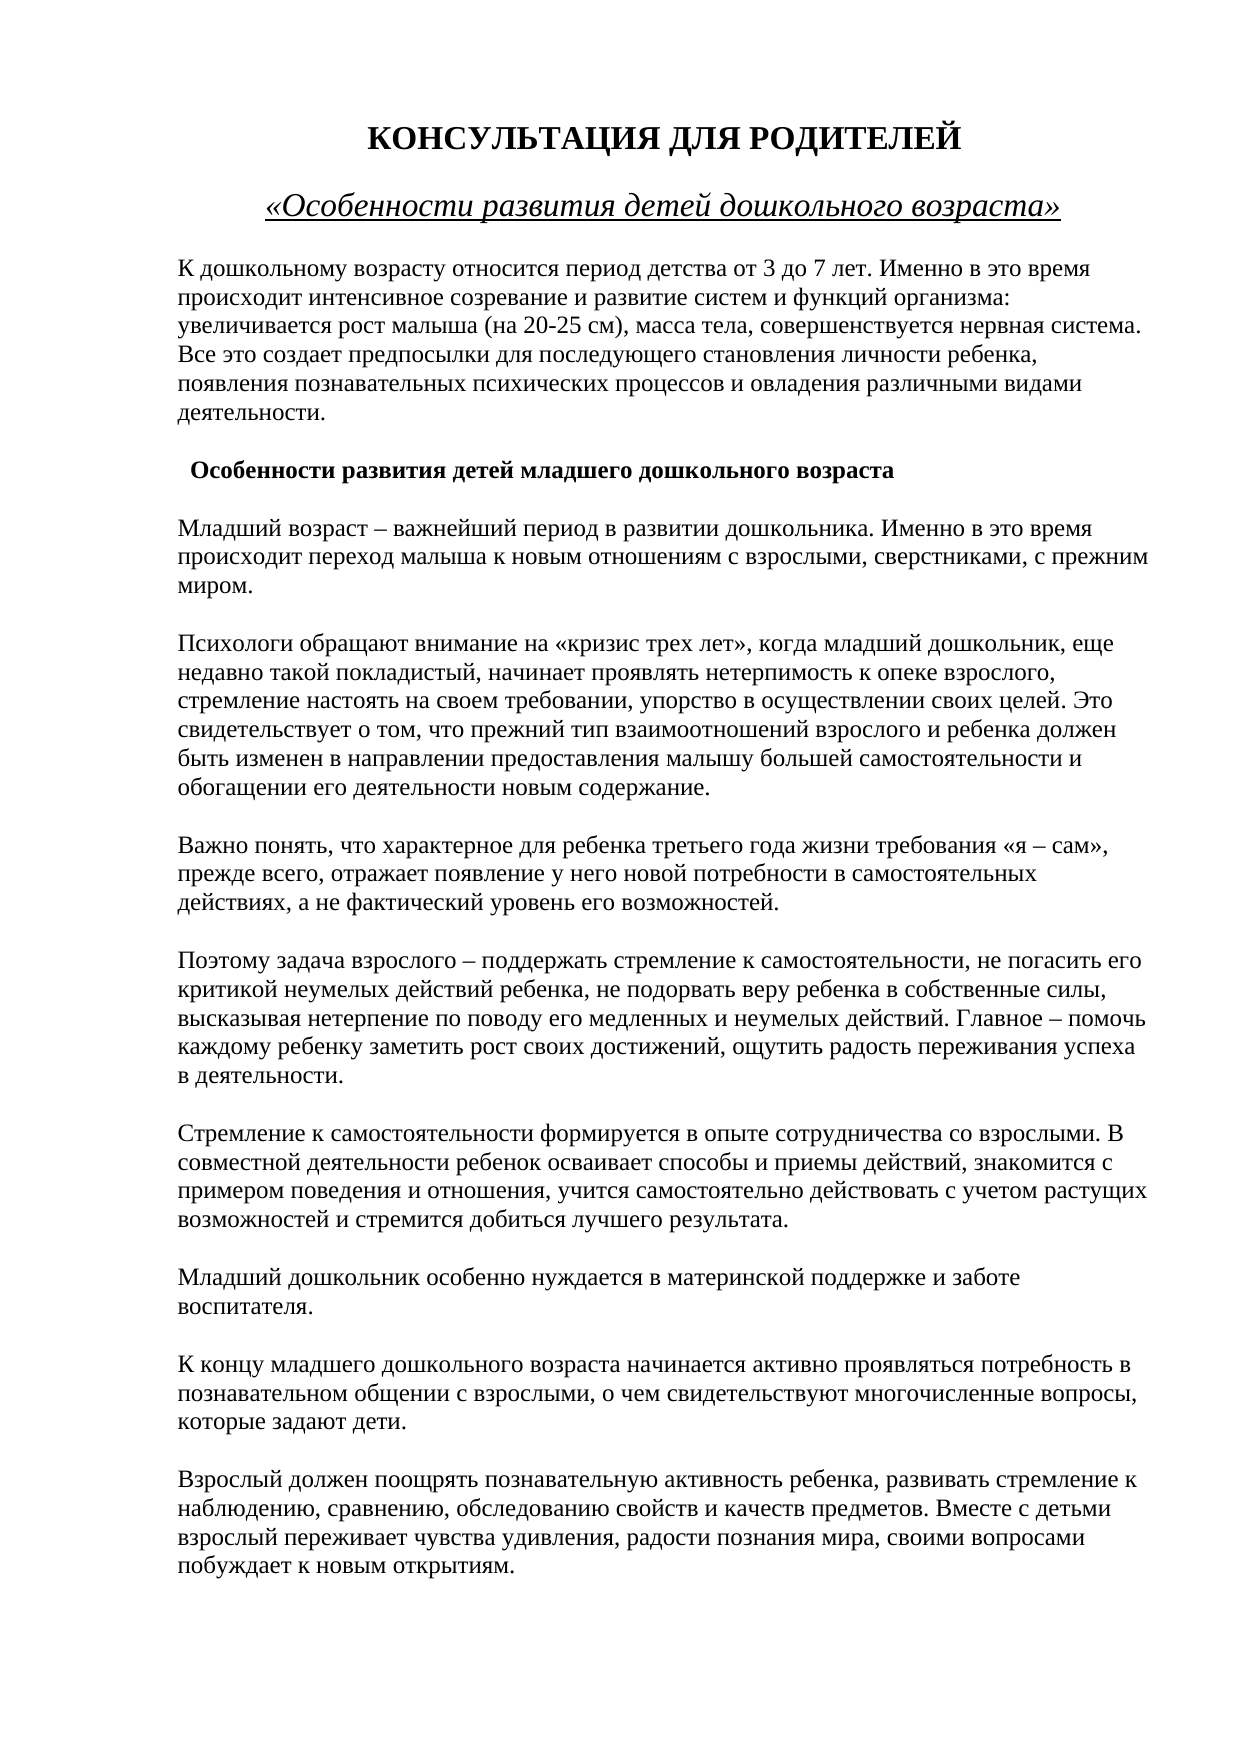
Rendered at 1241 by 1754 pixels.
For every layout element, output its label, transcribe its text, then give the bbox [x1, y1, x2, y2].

text Стремление к самостоятельности формируется в опыте сотрудничества со взрослыми. В совместной деятельности ребенок осваивает способы и приемы действий, знакомится с примером поведения и отношения, учится самостоятельно действовать с учетом растущих возможностей и стремится добиться лучшего результата. [177, 1118, 1152, 1233]
text «Особенности развития детей дошкольного возраста» [177, 186, 1152, 224]
text Поэтому задача взрослого – поддержать стремление к самостоятельности, не погасить его критикой неумелых действий ребенка, не подорвать веру ребенка в собственные силы, высказывая нетерпение по поводу его медленных и неумелых действий. Главное – помочь каждому ребенку заметить рост своих достижений, ощутить радость переживания успеха в деятельности. [177, 945, 1152, 1089]
text К дошкольному возрасту относится период детства от 3 до 7 лет. Именно в это время происходит интенсивное созревание и развитие систем и функций организма: увеличивается рост малыша (на 20-25 см), масса тела, совершенствуется нервная система. Все это создает предпосылки для последующего становления личности ребенка, появления познавательных психических процессов и овладения различными видами деятельности. [177, 253, 1152, 426]
text Важно понять, что характерное для ребенка третьего года жизни требования «я – сам», прежде всего, отражает появление у него новой потребности в самостоятельных действиях, а не фактический уровень его возможностей. [177, 830, 1152, 916]
text К концу младшего дошкольного возраста начинается активно проявляться потребность в познавательном общении с взрослыми, о чем свидетельствуют многочисленные вопросы, которые задают дети. [177, 1349, 1152, 1435]
text Младший возраст – важнейший период в развитии дошкольника. Именно в это время происходит переход малыша к новым отношениям с взрослыми, сверстниками, с прежним миром. [177, 513, 1152, 599]
text Психологи обращают внимание на «кризис трех лет», когда младший дошкольник, еще недавно такой покладистый, начинает проявлять нетерпимость к опеке взрослого, стремление настоять на своем требовании, упорство в осуществлении своих целей. Это свидетельствует о том, что прежний тип взаимоотношений взрослого и ребенка должен быть изменен в направлении предоставления малышу большей самостоятельности и обогащении его деятельности новым содержание. [177, 628, 1152, 801]
text КОНСУЛЬТАЦИЯ ДЛЯ РОДИТЕЛЕЙ [177, 118, 1152, 156]
text Особенности развития детей младшего дошкольного возраста [177, 455, 1152, 483]
text Младший дошкольник особенно нуждается в материнской поддержке и заботе воспитателя. [177, 1262, 1152, 1320]
text Взрослый должен поощрять познавательную активность ребенка, развивать стремление к наблюдению, сравнению, обследованию свойств и качеств предметов. Вместе с детьми взрослый переживает чувства удивления, радости познания мира, своими вопросами побуждает к новым открытиям. [177, 1464, 1152, 1579]
